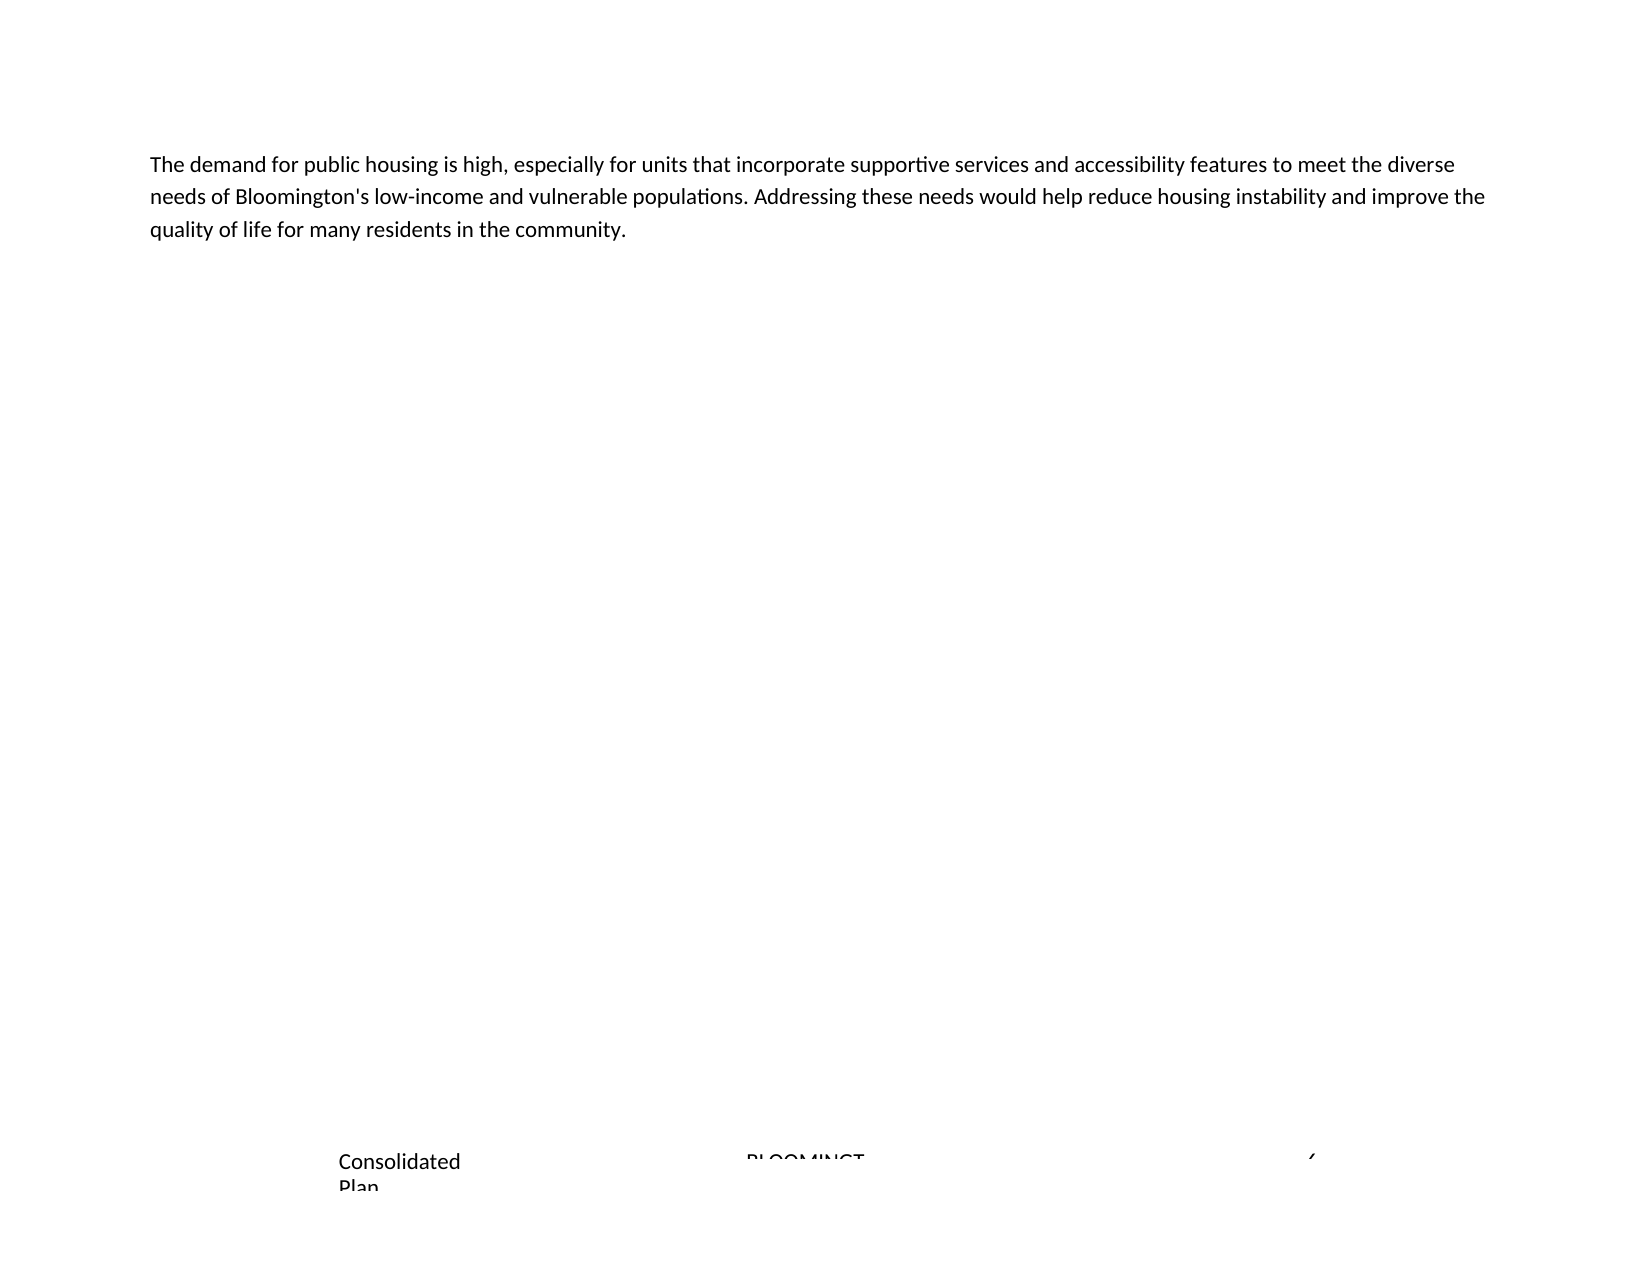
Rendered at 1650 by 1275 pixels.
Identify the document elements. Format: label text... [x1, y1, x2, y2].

text The demand for public housing is high, especially for units that incorporate supportive services and accessibility features to meet the diverse needs of Bloomington's low-income and vulnerable populations. Addressing these needs would help reduce housing instability and improve the quality of life for many residents in the community. [150, 150, 1490, 243]
